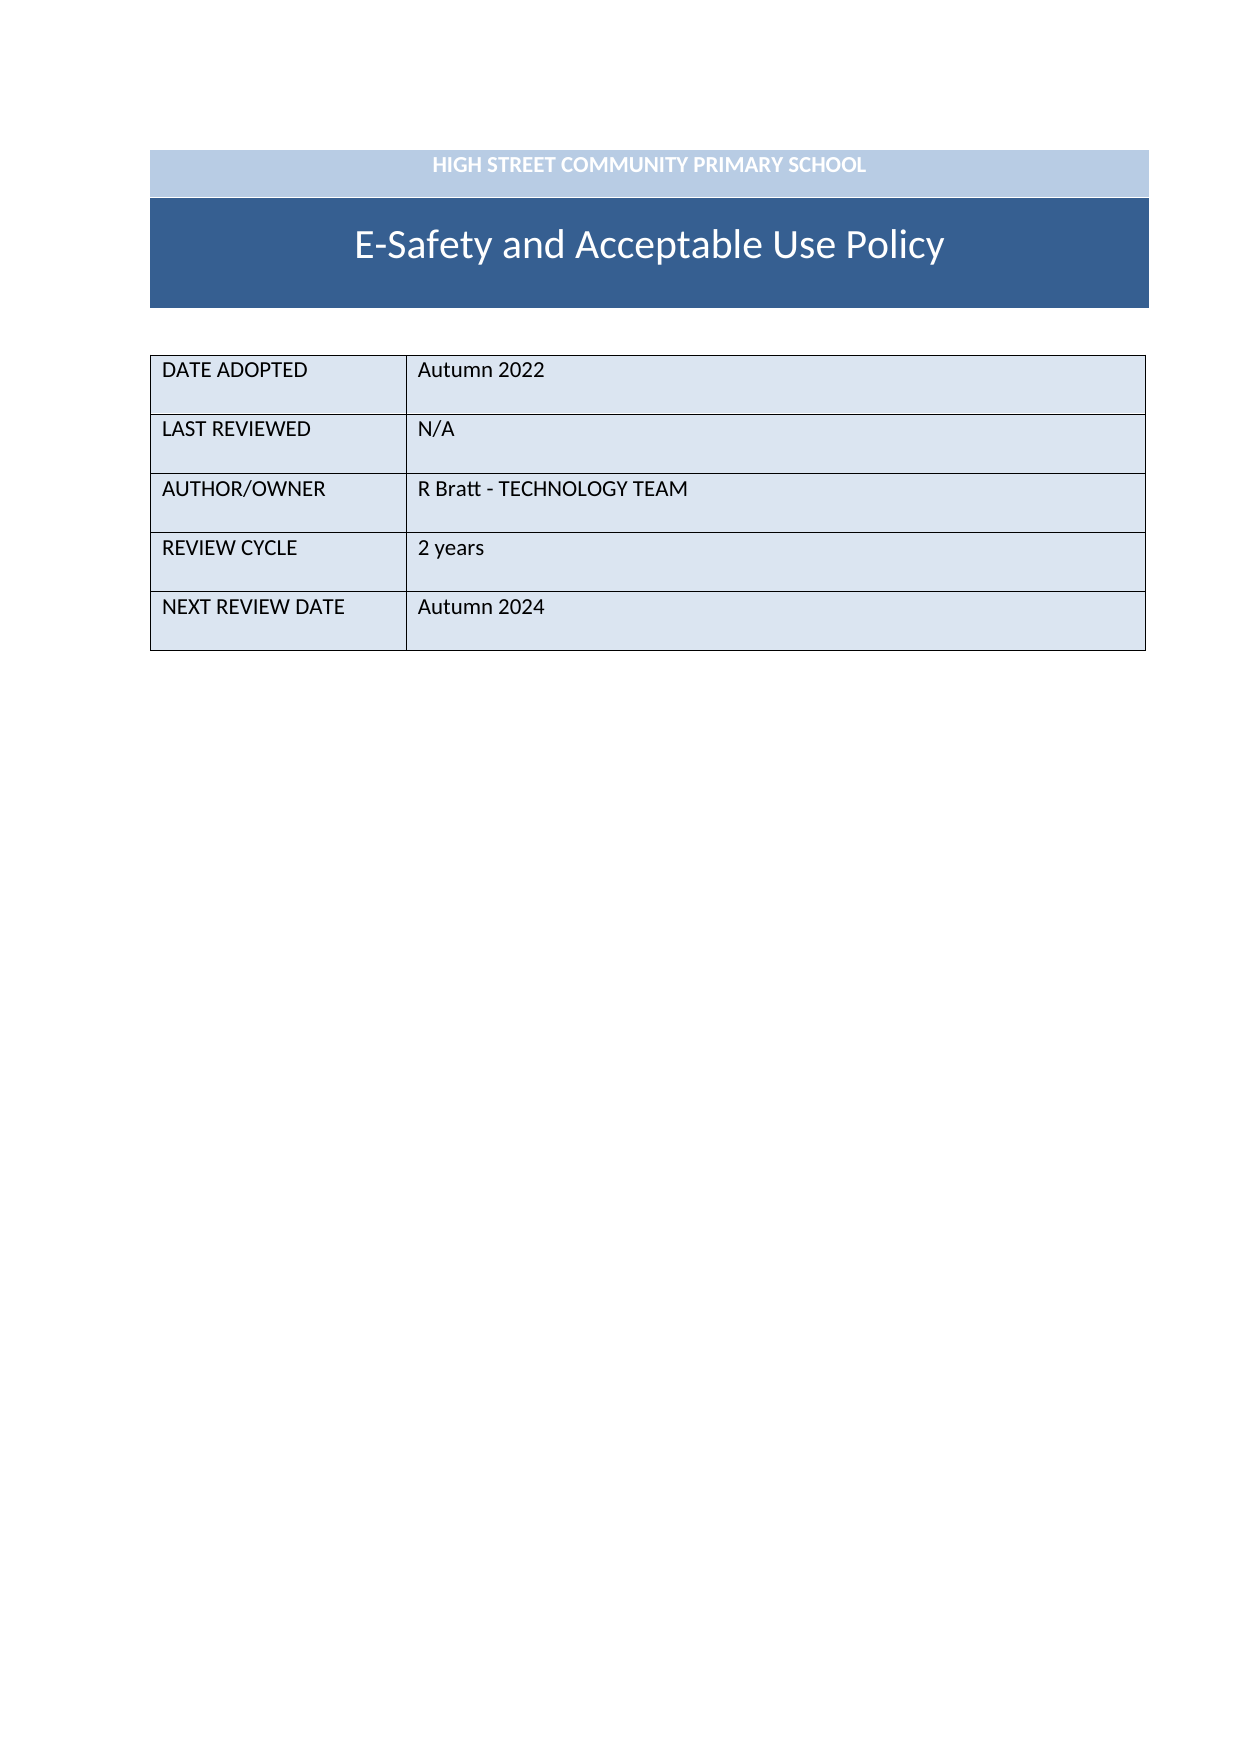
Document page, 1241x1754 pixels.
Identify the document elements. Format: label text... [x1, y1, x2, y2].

table_header HIGH STREET COMMUNITY PRIMARY SCHOOL [150, 150, 1149, 197]
table_cell NEXT REVIEW DATE [151, 592, 406, 650]
table_cell AUTHOR/OWNER [151, 474, 406, 532]
table_cell LAST REVIEWED [151, 415, 406, 473]
table_cell R Bratt - TECHNOLOGY TEAM [407, 474, 1145, 532]
table_cell Autumn 2024 [407, 592, 1145, 650]
table_header DATE ADOPTED [151, 356, 406, 413]
table_cell N/A [407, 415, 1145, 473]
table_cell REVIEW CYCLE [151, 533, 406, 591]
table_header Autumn 2022 [407, 356, 1145, 413]
table_cell E-Safety and Acceptable Use Policy [150, 198, 1149, 308]
table_cell 2 years [407, 533, 1145, 591]
